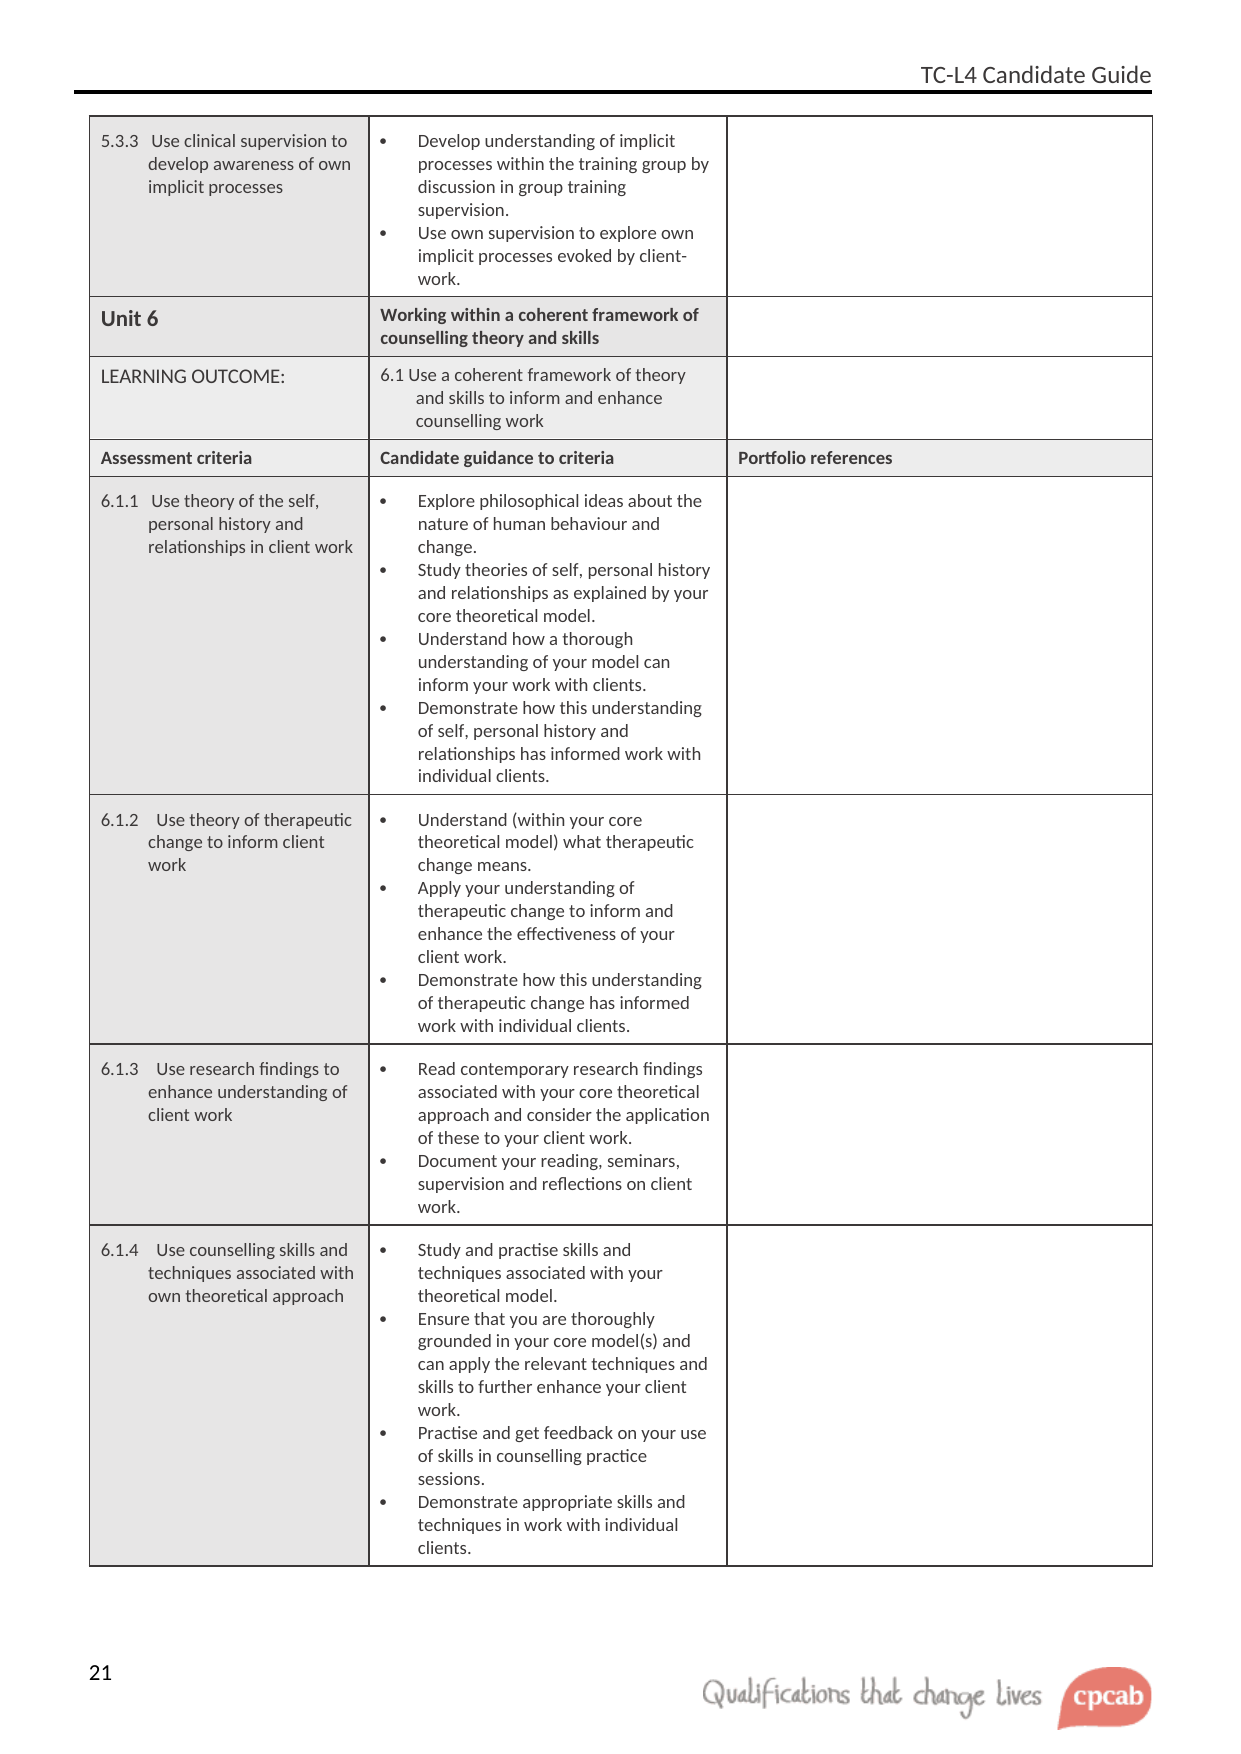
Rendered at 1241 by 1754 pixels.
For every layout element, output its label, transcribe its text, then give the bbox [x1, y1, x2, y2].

table_cell [728, 1045, 1152, 1224]
table_cell Working within a coherent framework of counselling theory and skills [370, 297, 726, 356]
table_cell Explore philosophical ideas about the nature of human behaviour and change. Study theories of self, personal history and relationships as explained by your core theoretical model. Understand how a thorough understanding of your model can inform your work with clients. Demonstrate how this understanding of self, personal history and relationships has informed work with individual clients. [370, 477, 726, 794]
table_cell [728, 1226, 1152, 1565]
table_cell [728, 297, 1152, 356]
picture [703, 1667, 1152, 1730]
table_cell Candidate guidance to criteria [370, 440, 726, 476]
table_cell Read contemporary research findings associated with your core theoretical approach and consider the application of these to your client work. Document your reading, seminars, supervision and reflections on client work. [370, 1045, 726, 1224]
table_cell [728, 795, 1152, 1043]
table_cell 5.3.3 Use clinical supervision to develop awareness of own implicit processes [90, 117, 368, 296]
table_cell Portfolio references [728, 440, 1152, 476]
table_cell Use research findings to enhance understanding of client work [90, 1045, 368, 1224]
table_cell Use counselling skills and techniques associated with own theoretical approach [90, 1226, 368, 1565]
table_cell Use theory of therapeutic change to inform client work [90, 795, 368, 1043]
table_cell Assessment criteria [90, 440, 368, 476]
table_cell Understand (within your core theoretical model) what therapeutic change means. Apply your understanding of therapeutic change to inform and enhance the effectiveness of your client work. Demonstrate how this understanding of therapeutic change has informed work with individual clients. [370, 795, 726, 1043]
table_cell 6.1.1 Use theory of the self, personal history and relationships in client work [90, 477, 368, 794]
table_cell Unit 6 [90, 297, 368, 356]
table_cell [728, 477, 1152, 794]
table_cell LEARNING OUTCOME: [90, 357, 368, 438]
table_cell [728, 357, 1152, 438]
table_cell Study and practise skills and techniques associated with your theoretical model. Ensure that you are thoroughly grounded in your core model(s) and can apply the relevant techniques and skills to further enhance your client work. Practise and get feedback on your use of skills in counselling practice sessions. Demonstrate appropriate skills and techniques in work with individual clients. [370, 1226, 726, 1565]
table_cell Develop understanding of implicit processes within the training group by discussion in group training supervision. Use own supervision to explore own implicit processes evoked by client-work. [370, 117, 726, 296]
table_cell 6.1 Use a coherent framework of theory and skills to inform and enhance counselling work [370, 357, 726, 438]
table_cell [728, 117, 1152, 296]
